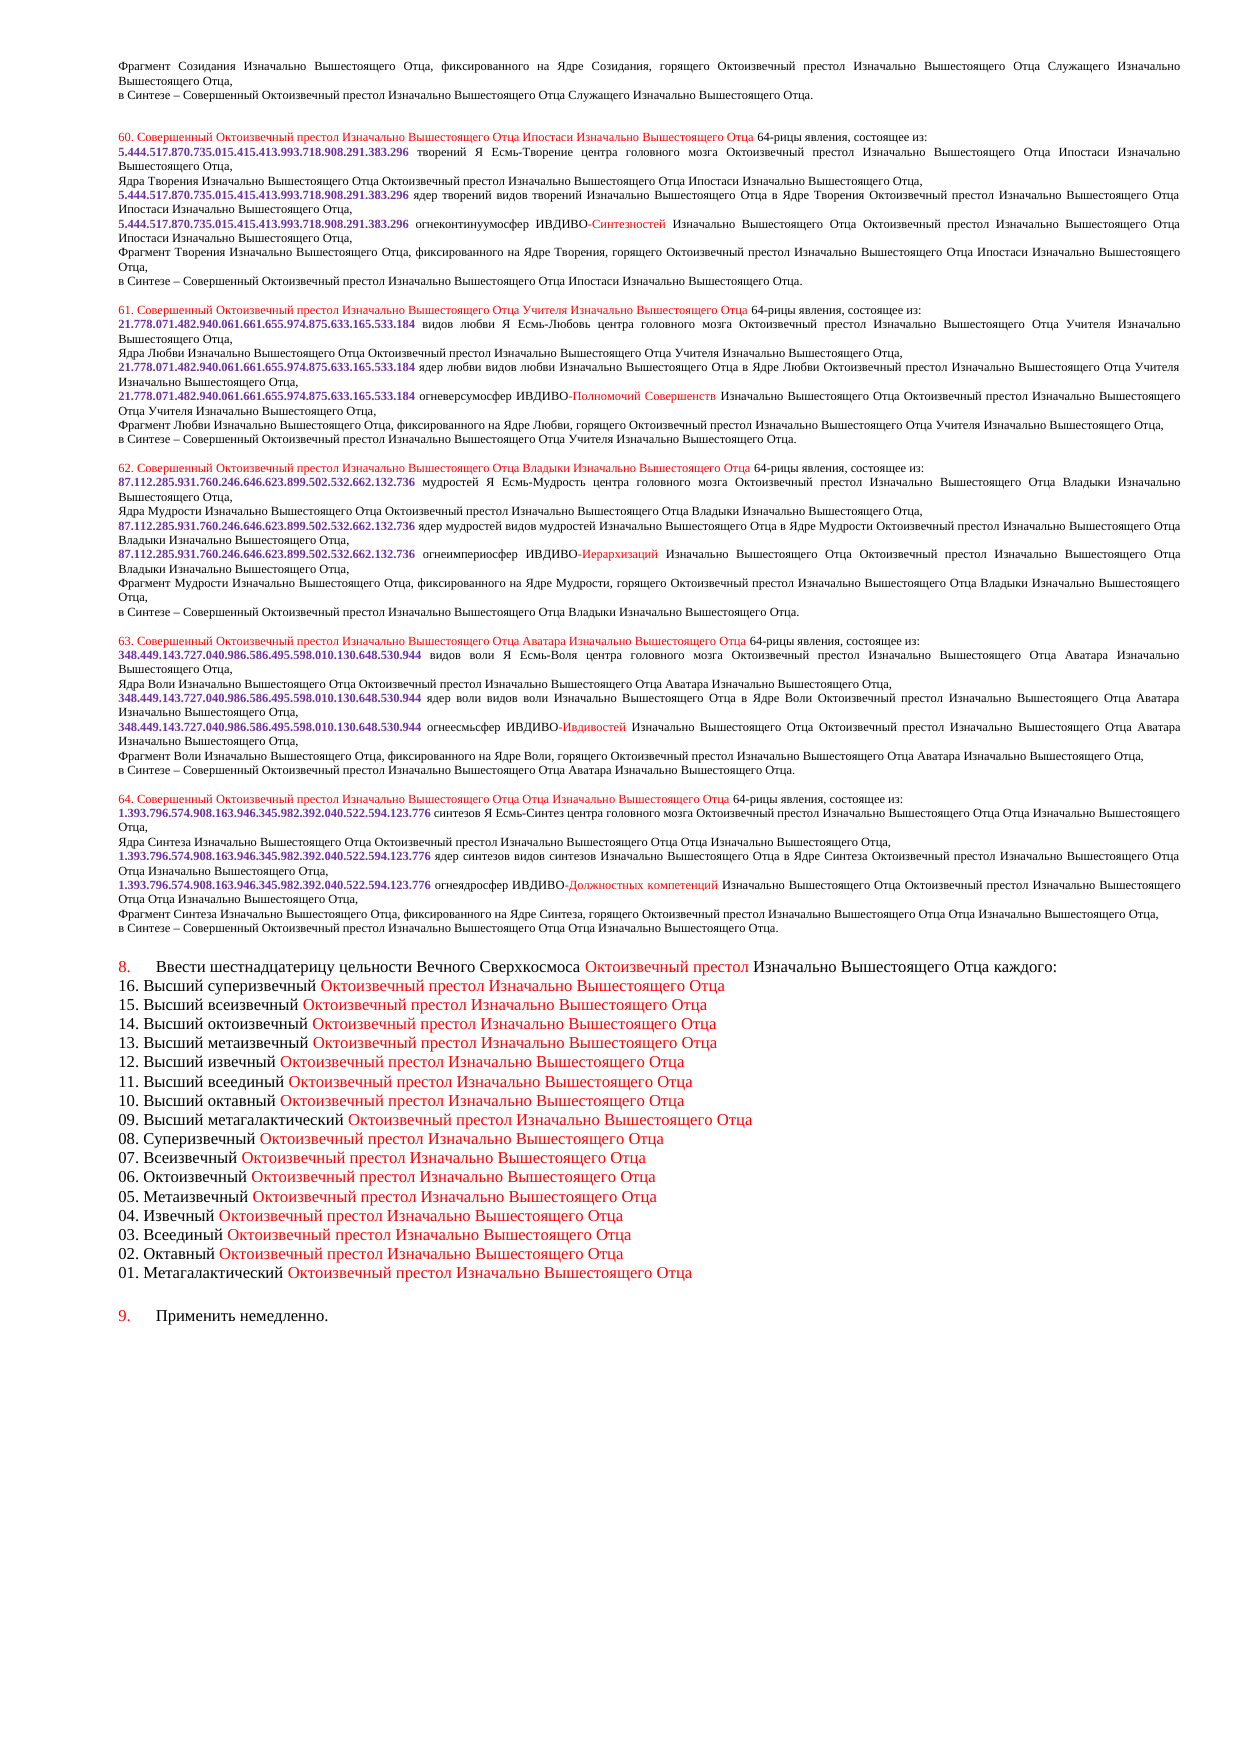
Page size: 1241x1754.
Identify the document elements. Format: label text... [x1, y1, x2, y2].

text Ядра Мудрости Изначально Вышестоящего Отца Октоизвечный престол Изначально Вышестоящего Отца Владыки Изначально Вышестоящего Отца, [118, 504, 1181, 518]
text 21.778.071.482.940.061.661.655.974.875.633.165.533.184 видов любви Я Есмь-Любовь центра головного мозга Октоизвечный престол Изначально Вышестоящего Отца Учителя Изначально Вышестоящего Отца, [118, 317, 1181, 346]
text Ядра Синтеза Изначально Вышестоящего Отца Октоизвечный престол Изначально Вышестоящего Отца Отца Изначально Вышестоящего Отца, [118, 834, 1181, 849]
text 02. Октавный Октоизвечный престол Изначально Вышестоящего Отца [118, 1244, 1181, 1263]
text 1.393.796.574.908.163.946.345.982.392.040.522.594.123.776 ядер синтезов видов синтезов Изначально Вышестоящего Отца в Ядре Синтеза Октоизвечный престол Изначально Вышестоящего Отца Отца Изначально Вышестоящего Отца, [118, 849, 1181, 878]
text 15. Высший всеизвечный Октоизвечный престол Изначально Вышестоящего Отца [118, 995, 1181, 1014]
text 08. Суперизвечный Октоизвечный престол Изначально Вышестоящего Отца [118, 1129, 1181, 1148]
list Ввести шестнадцатерицу цельности Вечного Сверхкосмоса Октоизвечный престол Изначально Вышестоящего Отца каждого: [118, 956, 1181, 976]
text 01. Метагалактический Октоизвечный престол Изначально Вышестоящего Отца [118, 1263, 1181, 1282]
text 5.444.517.870.735.015.415.413.993.718.908.291.383.296 ядер творений видов творений Изначально Вышестоящего Отца в Ядре Творения Октоизвечный престол Изначально Вышестоящего Отца Ипостаси Изначально Вышестоящего Отца, [118, 188, 1181, 216]
text 5.444.517.870.735.015.415.413.993.718.908.291.383.296 огнеконтинуумосфер ИВДИВО-Синтезностей Изначально Вышестоящего Отца Октоизвечный престол Изначально Вышестоящего Отца Ипостаси Изначально Вышестоящего Отца, [118, 216, 1181, 245]
text в Синтезе – Совершенный Октоизвечный престол Изначально Вышестоящего Отца Учителя Изначально Вышестоящего Отца. [118, 432, 1181, 446]
text 14. Высший октоизвечный Октоизвечный престол Изначально Вышестоящего Отца [118, 1014, 1181, 1033]
text 11. Высший всеединый Октоизвечный престол Изначально Вышестоящего Отца [118, 1071, 1181, 1091]
text 06. Октоизвечный Октоизвечный престол Изначально Вышестоящего Отца [118, 1167, 1181, 1186]
text в Синтезе – Совершенный Октоизвечный престол Изначально Вышестоящего Отца Ипостаси Изначально Вышестоящего Отца. [118, 274, 1181, 288]
text 348.449.143.727.040.986.586.495.598.010.130.648.530.944 огнеесмьсфер ИВДИВО-Ивдивостей Изначально Вышестоящего Отца Октоизвечный престол Изначально Вышестоящего Отца Аватара Изначально Вышестоящего Отца, [118, 719, 1181, 748]
text 5.444.517.870.735.015.415.413.993.718.908.291.383.296 творений Я Есмь-Творение центра головного мозга Октоизвечный престол Изначально Вышестоящего Отца Ипостаси Изначально Вышестоящего Отца, [118, 144, 1181, 173]
text 62. Совершенный Октоизвечный престол Изначально Вышестоящего Отца Владыки Изначально Вышестоящего Отца 64-рицы явления, состоящее из: [118, 461, 1181, 475]
text 07. Всеизвечный Октоизвечный престол Изначально Вышестоящего Отца [118, 1148, 1181, 1167]
text 1.393.796.574.908.163.946.345.982.392.040.522.594.123.776 синтезов Я Есмь-Синтез центра головного мозга Октоизвечный престол Изначально Вышестоящего Отца Отца Изначально Вышестоящего Отца, [118, 806, 1181, 834]
text 03. Всеединый Октоизвечный престол Изначально Вышестоящего Отца [118, 1225, 1181, 1244]
text 87.112.285.931.760.246.646.623.899.502.532.662.132.736 ядер мудростей видов мудростей Изначально Вышестоящего Отца в Ядре Мудрости Октоизвечный престол Изначально Вышестоящего Отца Владыки Изначально Вышестоящего Отца, [118, 518, 1181, 547]
text 21.778.071.482.940.061.661.655.974.875.633.165.533.184 ядер любви видов любви Изначально Вышестоящего Отца в Ядре Любви Октоизвечный престол Изначально Вышестоящего Отца Учителя Изначально Вышестоящего Отца, [118, 360, 1181, 389]
text Фрагмент Созидания Изначально Вышестоящего Отца, фиксированного на Ядре Созидания, горящего Октоизвечный престол Изначально Вышестоящего Отца Служащего Изначально Вышестоящего Отца, [118, 59, 1181, 88]
text 04. Извечный Октоизвечный престол Изначально Вышестоящего Отца [118, 1206, 1181, 1225]
text Фрагмент Воли Изначально Вышестоящего Отца, фиксированного на Ядре Воли, горящего Октоизвечный престол Изначально Вышестоящего Отца Аватара Изначально Вышестоящего Отца, [118, 748, 1181, 763]
text Фрагмент Творения Изначально Вышестоящего Отца, фиксированного на Ядре Творения, горящего Октоизвечный престол Изначально Вышестоящего Отца Ипостаси Изначально Вышестоящего Отца, [118, 245, 1181, 274]
text 1.393.796.574.908.163.946.345.982.392.040.522.594.123.776 огнеядросфер ИВДИВО-Должностных компетенций Изначально Вышестоящего Отца Октоизвечный престол Изначально Вышестоящего Отца Отца Изначально Вышестоящего Отца, [118, 878, 1181, 906]
text 21.778.071.482.940.061.661.655.974.875.633.165.533.184 огневерсумосфер ИВДИВО-Полномочий Совершенств Изначально Вышестоящего Отца Октоизвечный престол Изначально Вышестоящего Отца Учителя Изначально Вышестоящего Отца, [118, 389, 1181, 418]
text Фрагмент Мудрости Изначально Вышестоящего Отца, фиксированного на Ядре Мудрости, горящего Октоизвечный престол Изначально Вышестоящего Отца Владыки Изначально Вышестоящего Отца, [118, 576, 1181, 604]
text 12. Высший извечный Октоизвечный престол Изначально Вышестоящего Отца [118, 1052, 1181, 1071]
text 87.112.285.931.760.246.646.623.899.502.532.662.132.736 мудростей Я Есмь-Мудрость центра головного мозга Октоизвечный престол Изначально Вышестоящего Отца Владыки Изначально Вышестоящего Отца, [118, 475, 1181, 504]
text Ядра Воли Изначально Вышестоящего Отца Октоизвечный престол Изначально Вышестоящего Отца Аватара Изначально Вышестоящего Отца, [118, 676, 1181, 691]
text Ядра Творения Изначально Вышестоящего Отца Октоизвечный престол Изначально Вышестоящего Отца Ипостаси Изначально Вышестоящего Отца, [118, 173, 1181, 188]
text 05. Метаизвечный Октоизвечный престол Изначально Вышестоящего Отца [118, 1186, 1181, 1206]
text в Синтезе – Совершенный Октоизвечный престол Изначально Вышестоящего Отца Отца Изначально Вышестоящего Отца. [118, 921, 1181, 935]
list Применить немедленно. [118, 1306, 1181, 1325]
text Ядра Любви Изначально Вышестоящего Отца Октоизвечный престол Изначально Вышестоящего Отца Учителя Изначально Вышестоящего Отца, [118, 346, 1181, 360]
text 09. Высший метагалактический Октоизвечный престол Изначально Вышестоящего Отца [118, 1110, 1181, 1129]
text 10. Высший октавный Октоизвечный престол Изначально Вышестоящего Отца [118, 1091, 1181, 1110]
text в Синтезе – Совершенный Октоизвечный престол Изначально Вышестоящего Отца Аватара Изначально Вышестоящего Отца. [118, 763, 1181, 777]
text 87.112.285.931.760.246.646.623.899.502.532.662.132.736 огнеимпериосфер ИВДИВО-Иерархизаций Изначально Вышестоящего Отца Октоизвечный престол Изначально Вышестоящего Отца Владыки Изначально Вышестоящего Отца, [118, 547, 1181, 576]
text в Синтезе – Совершенный Октоизвечный престол Изначально Вышестоящего Отца Владыки Изначально Вышестоящего Отца. [118, 604, 1181, 619]
text 60. Совершенный Октоизвечный престол Изначально Вышестоящего Отца Ипостаси Изначально Вышестоящего Отца 64-рицы явления, состоящее из: [118, 130, 1181, 144]
text 16. Высший суперизвечный Октоизвечный престол Изначально Вышестоящего Отца [118, 976, 1181, 995]
text 13. Высший метаизвечный Октоизвечный престол Изначально Вышестоящего Отца [118, 1033, 1181, 1052]
text 63. Совершенный Октоизвечный престол Изначально Вышестоящего Отца Аватара Изначально Вышестоящего Отца 64-рицы явления, состоящее из: [118, 633, 1181, 648]
text Фрагмент Любви Изначально Вышестоящего Отца, фиксированного на Ядре Любви, горящего Октоизвечный престол Изначально Вышестоящего Отца Учителя Изначально Вышестоящего Отца, [118, 418, 1181, 432]
text 64. Совершенный Октоизвечный престол Изначально Вышестоящего Отца Отца Изначально Вышестоящего Отца 64-рицы явления, состоящее из: [118, 791, 1181, 806]
text 348.449.143.727.040.986.586.495.598.010.130.648.530.944 видов воли Я Есмь-Воля центра головного мозга Октоизвечный престол Изначально Вышестоящего Отца Аватара Изначально Вышестоящего Отца, [118, 648, 1181, 676]
text в Синтезе – Совершенный Октоизвечный престол Изначально Вышестоящего Отца Служащего Изначально Вышестоящего Отца. [118, 88, 1181, 102]
text 348.449.143.727.040.986.586.495.598.010.130.648.530.944 ядер воли видов воли Изначально Вышестоящего Отца в Ядре Воли Октоизвечный престол Изначально Вышестоящего Отца Аватара Изначально Вышестоящего Отца, [118, 691, 1181, 719]
text 61. Совершенный Октоизвечный престол Изначально Вышестоящего Отца Учителя Изначально Вышестоящего Отца 64-рицы явления, состоящее из: [118, 303, 1181, 317]
text Фрагмент Синтеза Изначально Вышестоящего Отца, фиксированного на Ядре Синтеза, горящего Октоизвечный престол Изначально Вышестоящего Отца Отца Изначально Вышестоящего Отца, [118, 906, 1181, 921]
